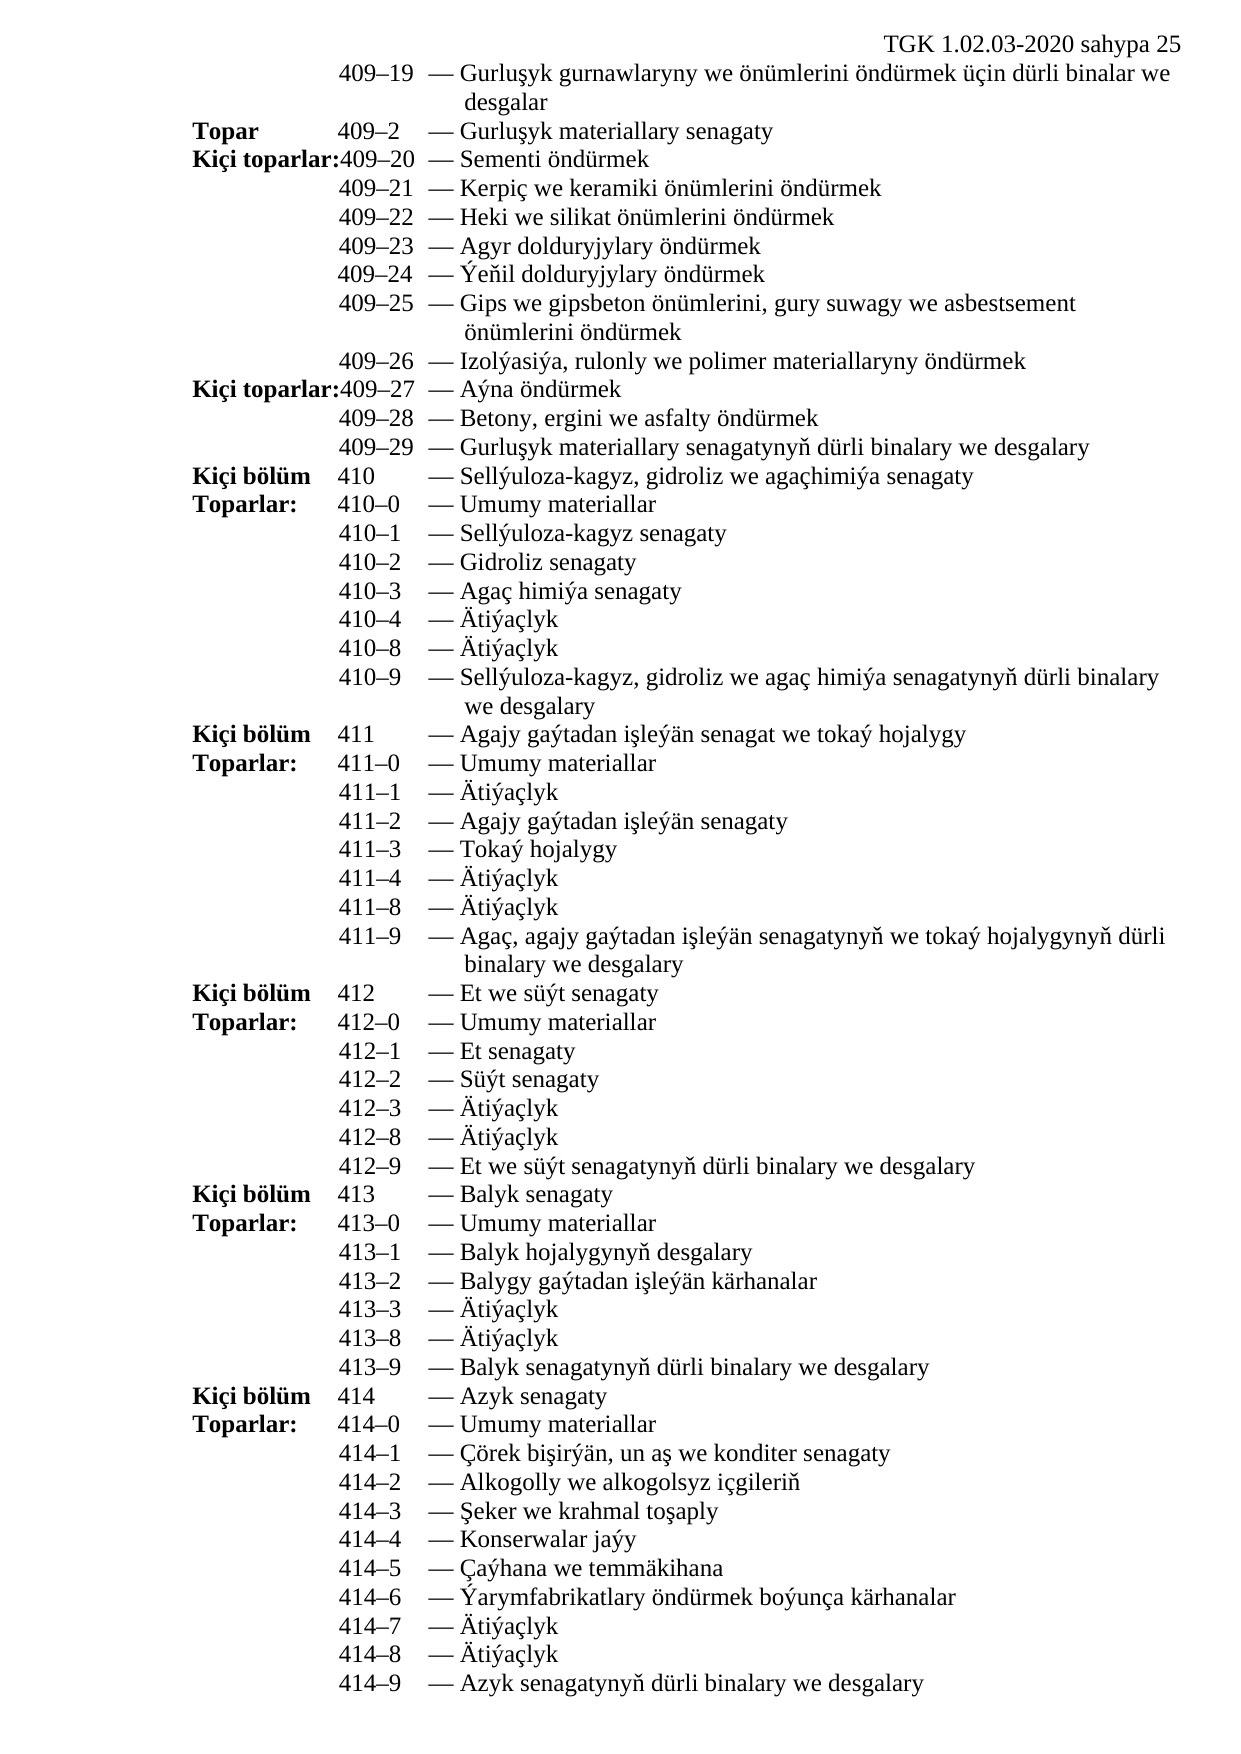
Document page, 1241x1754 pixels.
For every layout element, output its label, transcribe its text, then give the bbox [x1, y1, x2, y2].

text Kiçi toparlar:409–20 — Sementi öndürmek [148, 144, 1181, 173]
text Kiçi bölüm 411 — Agajy gaýtadan işleýän senagat we tokaý hojalygy [192, 719, 1181, 748]
text 413–8 — Ätiýaçlyk [148, 1323, 1181, 1352]
text önümlerini öndürmek [458, 317, 1181, 346]
text Kiçi bölüm 413 — Balyk senagaty [148, 1179, 1181, 1208]
text desgalar [458, 87, 1181, 116]
text 409–29 — Gurluşyk materiallary senagatynyň dürli binalary we desgalary [338, 432, 1181, 461]
text 414–9 — Azyk senagatynyň dürli binalary we desgalary [148, 1668, 1181, 1697]
text Kiçi bölüm 414 — Azyk senagaty [148, 1381, 1181, 1409]
text Topar 409–2 — Gurluşyk materiallary senagaty [148, 116, 1181, 144]
text 410–1 — Sellýuloza-kagyz senagaty [148, 518, 1181, 547]
text 409–28 — Betony, ergini we asfalty öndürmek [148, 403, 1181, 432]
text 409–19 — Gurluşyk gurnawlaryny we önümlerini öndürmek üçin dürli binalar we [338, 58, 1181, 87]
text 413–2 — Balygy gaýtadan işleýän kärhanalar [148, 1266, 1181, 1294]
text binalary we desgalary [458, 949, 1181, 978]
text 414–5 — Çaýhana we temmäkihana [148, 1553, 1181, 1582]
text 414–6 — Ýarymfabrikatlary öndürmek boýunça kärhanalar [148, 1582, 1181, 1611]
text Kiçi toparlar:409–27 — Aýna öndürmek [148, 374, 1181, 403]
text Toparlar: 414–0 — Umumy materiallar [148, 1409, 1181, 1438]
text we desgalary [458, 691, 1181, 719]
text 414–8 — Ätiýaçlyk [148, 1639, 1181, 1668]
text 411–9 — Agaç, agajy gaýtadan işleýän senagatynyň we tokaý hojalygynyň dürli [338, 921, 1181, 949]
text 413–9 — Balyk senagatynyň dürli binalary we desgalary [148, 1352, 1181, 1381]
text 414–1 — Çörek bişirýän, un aş we konditer senagaty [148, 1438, 1181, 1467]
text 409–26 — Izolýasiýa, rulonly we polimer materiallaryny öndürmek [338, 346, 1181, 374]
text Toparlar: 413–0 — Umumy materiallar [148, 1208, 1181, 1237]
text 411–1 — Ätiýaçlyk [148, 777, 1181, 806]
text 410–8 — Ätiýaçlyk [148, 633, 1181, 662]
text Toparlar: 412–0 — Umumy materiallar [148, 1007, 1181, 1036]
text 414–3 — Şeker we krahmal toşaply [148, 1496, 1181, 1524]
text 411–2 — Agajy gaýtadan işleýän senagaty [148, 806, 1181, 834]
text 409–25 — Gips we gipsbeton önümlerini, gury suwagy we asbestsement [338, 288, 1181, 317]
text 412–9 — Et we süýt senagatynyň dürli binalary we desgalary [338, 1151, 1181, 1179]
text 409–21 — Kerpiç we keramiki önümlerini öndürmek [148, 173, 1181, 202]
text 410–2 — Gidroliz senagaty [148, 547, 1181, 576]
text 411–8 — Ätiýaçlyk [148, 892, 1181, 921]
text Toparlar: 411–0 — Umumy materiallar [148, 748, 1181, 777]
text 410–9 — Sellýuloza-kagyz, gidroliz we agaç himiýa senagatynyň dürli binalary [338, 662, 1181, 691]
text 414–4 — Konserwalar jaýy [148, 1524, 1181, 1553]
text 413–1 — Balyk hojalygynyň desgalary [148, 1237, 1181, 1266]
text Kiçi bölüm 410 — Sellýuloza-kagyz, gidroliz we agaçhimiýa senagaty [192, 461, 1181, 489]
text Kiçi bölüm 412 — Et we süýt senagaty [148, 978, 1181, 1007]
text 412–1 — Et senagaty [148, 1036, 1181, 1064]
text 411–4 — Ätiýaçlyk [148, 863, 1181, 892]
text 414–2 — Alkogolly we alkogolsyz içgileriň [148, 1467, 1181, 1496]
text 414–7 — Ätiýaçlyk [148, 1611, 1181, 1639]
text 409–23 — Agyr dolduryjylary öndürmek [148, 231, 1181, 259]
text 410–3 — Agaç himiýa senagaty [148, 576, 1181, 604]
text 412–8 — Ätiýaçlyk [148, 1122, 1181, 1151]
text 412–3 — Ätiýaçlyk [148, 1093, 1181, 1122]
text 413–3 — Ätiýaçlyk [148, 1294, 1181, 1323]
text 409–24 — Ýeňil dolduryjylary öndürmek [148, 259, 1181, 288]
text 410–4 — Ätiýaçlyk [148, 604, 1181, 633]
text Toparlar: 410–0 — Umumy materiallar [148, 489, 1181, 518]
text 412–2 — Süýt senagaty [148, 1064, 1181, 1093]
text 411–3 — Tokaý hojalygy [148, 834, 1181, 863]
text 409–22 — Heki we silikat önümlerini öndürmek [148, 202, 1181, 231]
